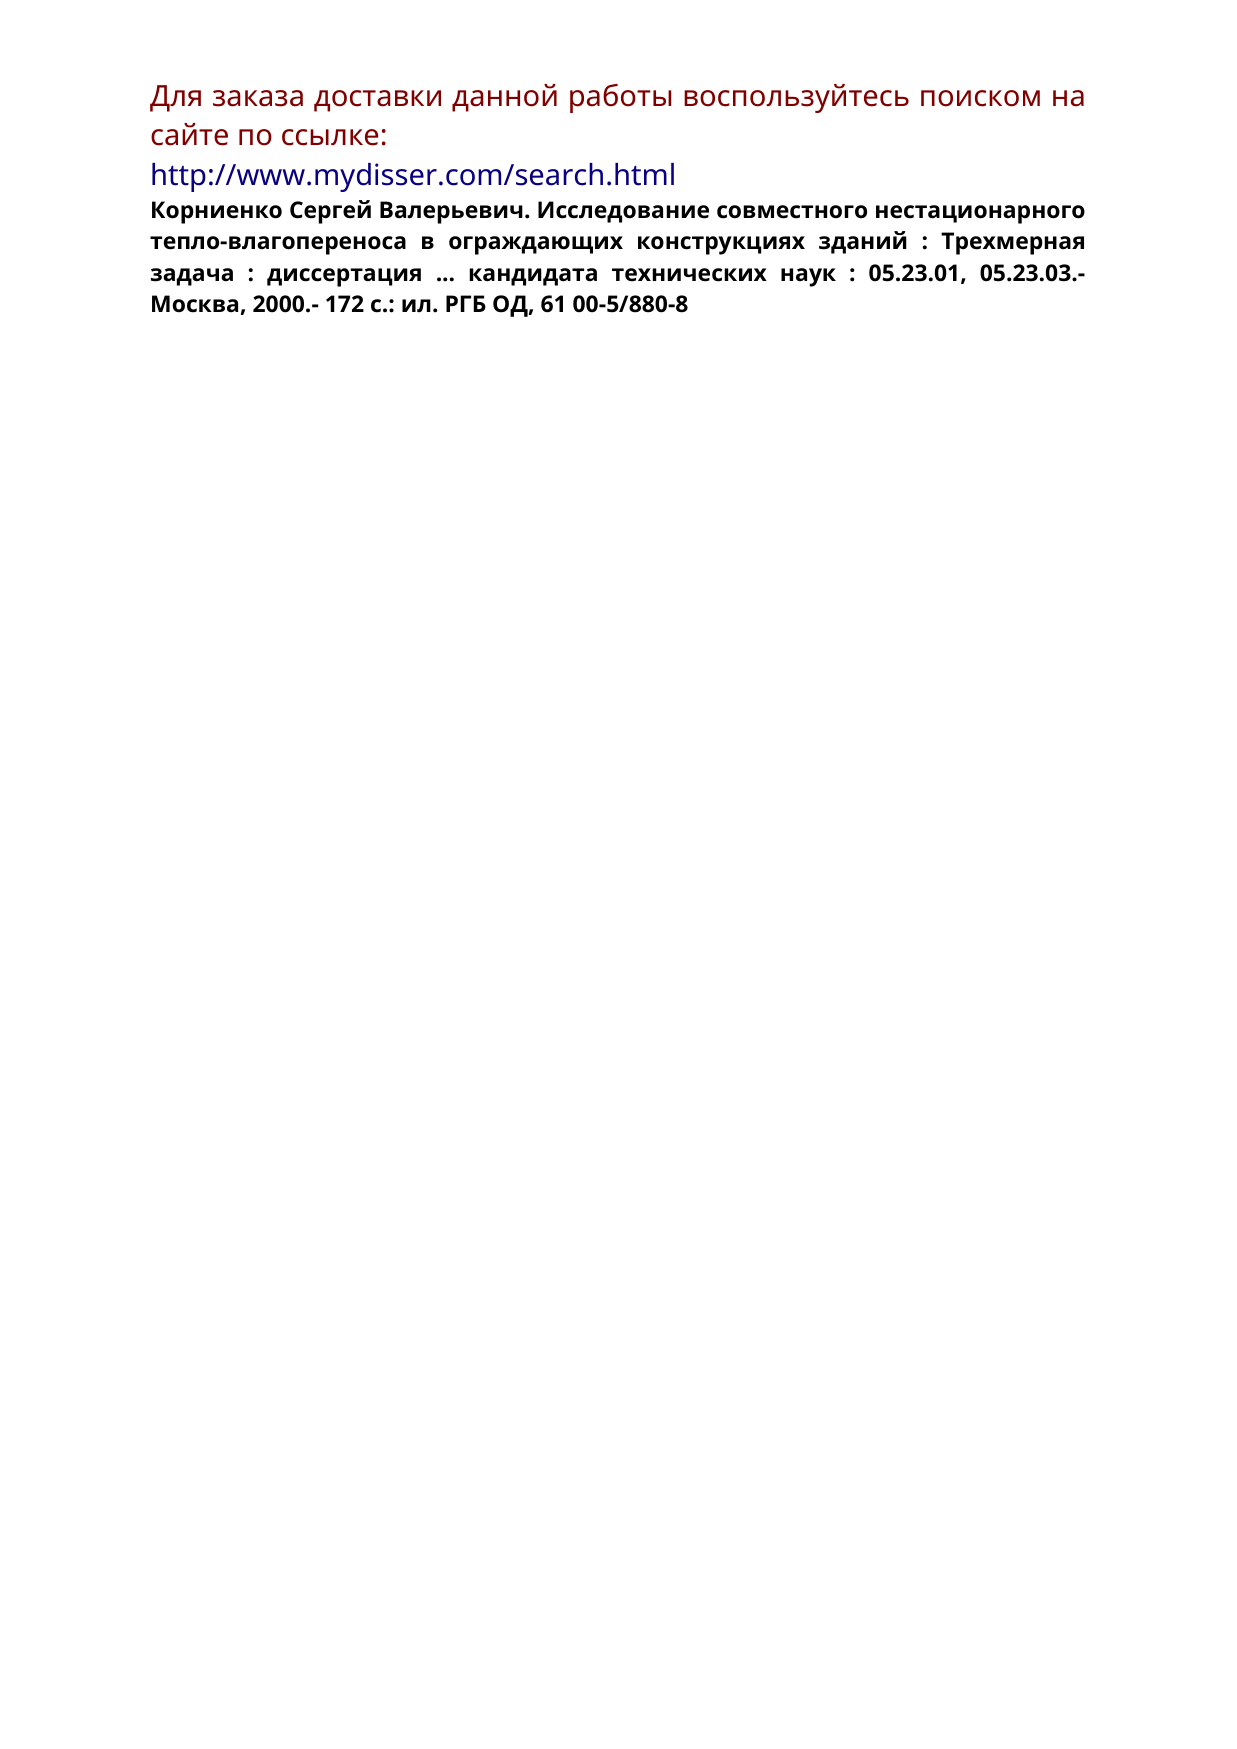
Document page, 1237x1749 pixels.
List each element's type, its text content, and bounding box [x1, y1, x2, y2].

text Корниенко Сергей Валерьевич. Исследование совместного нестационарного тепло-влагопереноса в ограждающих конструкциях зданий : Трехмерная задача : диссертация ... кандидата технических наук : 05.23.01, 05.23.03.- Москва, 2000.- 172 с.: ил. РГБ ОД, 61 00-5/880-8 [150, 194, 1086, 319]
